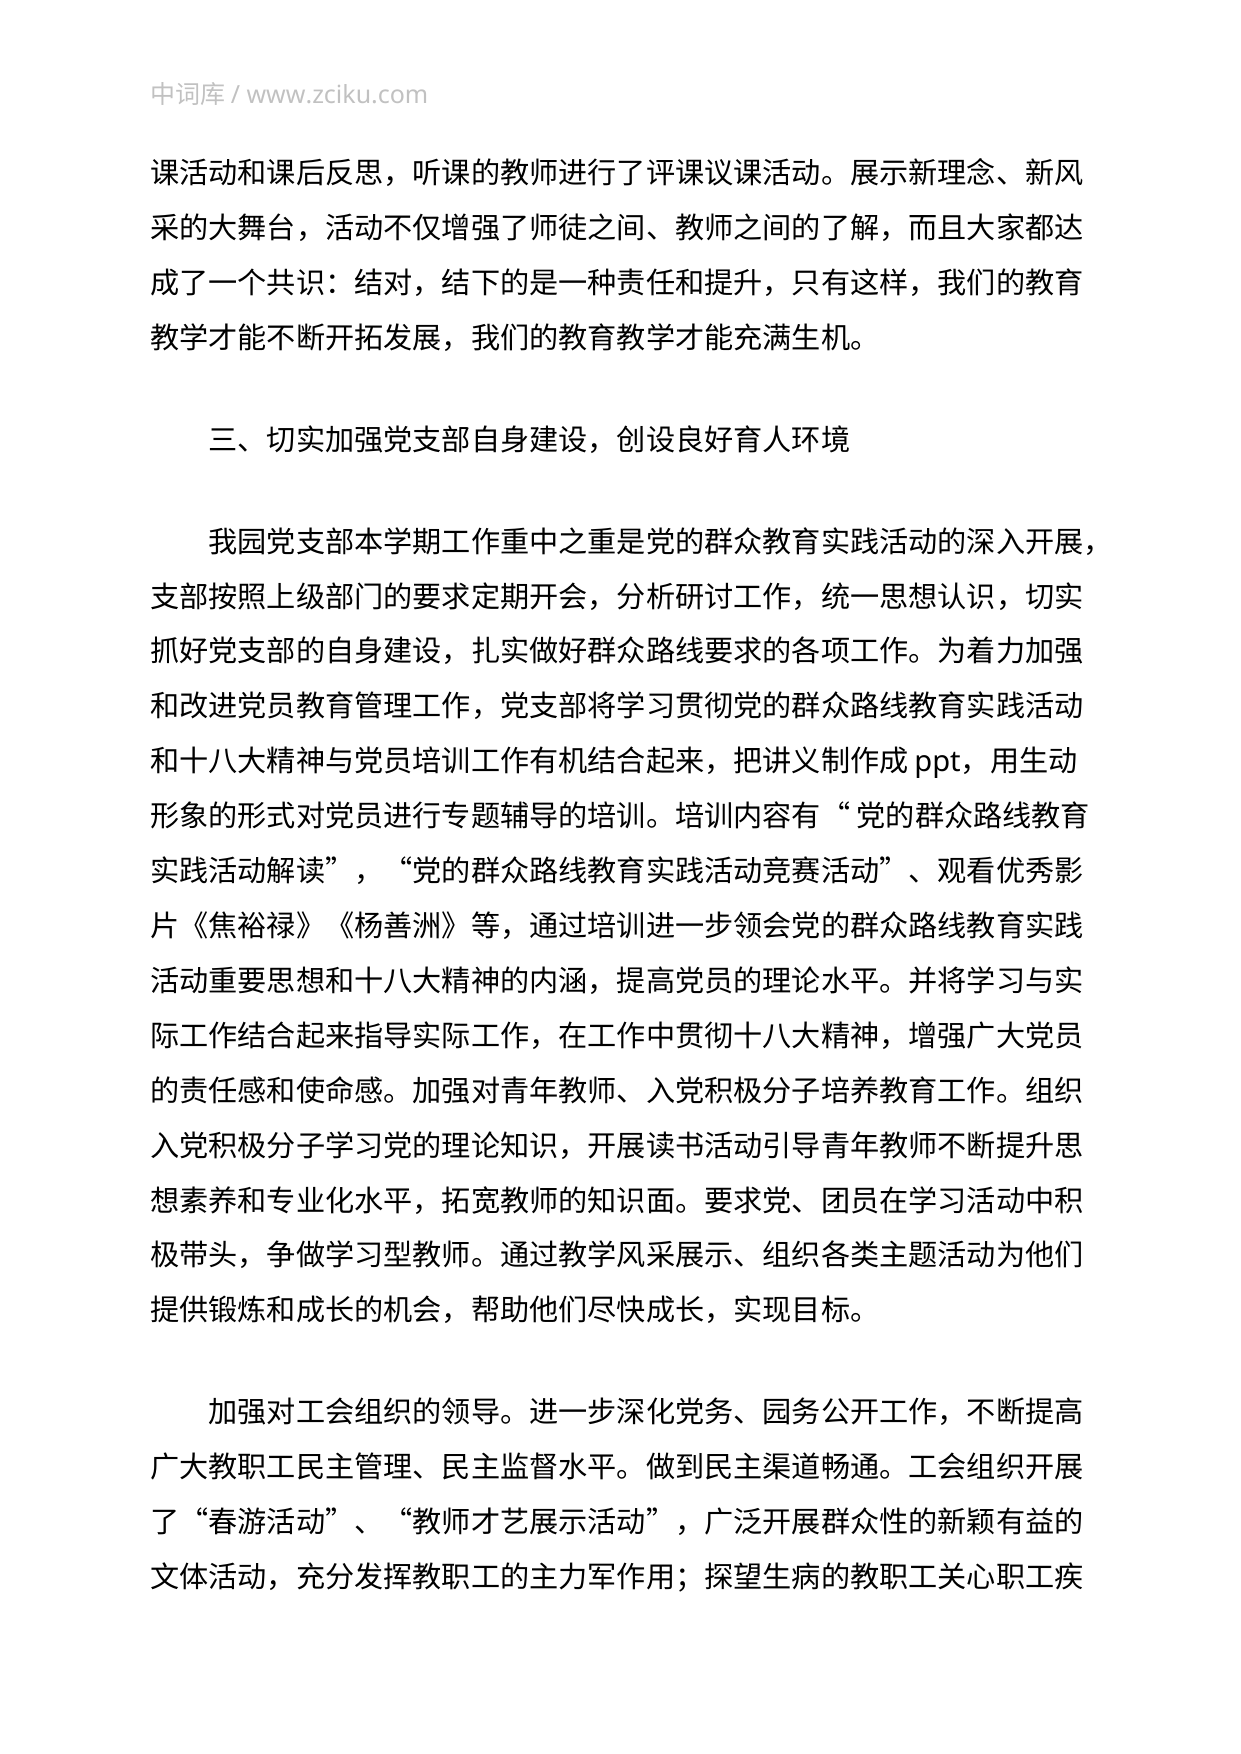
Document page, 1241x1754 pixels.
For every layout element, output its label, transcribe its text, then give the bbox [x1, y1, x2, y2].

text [150, 150, 1090, 357]
text 我园党支部本学期工作重中之重是党的群众教育实践活动的深入开展，支部按照上级部门的要求定期开会，分析研讨工作，统一思想认识，切实抓好党支部的自身建设，扎实做好群众路线要求的各项工作。为着力加强和改进党员教育管理工作，党支部将学习贯彻党的群众路线教育实践活动和十八大精神与党员培训工作有机结合起来，把讲义制作成ppt，用生动形象的形式对党员进行专题辅导的培训。培训内容有“ 党的群众路线教育实践活动解读”，“党的群众路线教育实践活动竞赛活动”、观看优秀影片《焦裕禄》《杨善洲》等，通过培训进一步领会党的群众路线教育实践活动重要思想和十八大精神的内涵，提高党员的理论水平。并将学习与实际工作结合起来指导实际工作，在工作中贯彻十八大精神，增强广大党员的责任感和使命感。加强对青年教师、入党积极分子培养教育工作。组织入党积极分子学习党的理论知识，开展读书活动引导青年教师不断提升思想素养和专业化水平，拓宽教师的知识面。要求党、团员在学习活动中积极带头，争做学习型教师。通过教学风采展示、组织各类主题活动为他们提供锻炼和成长的机会，帮助他们尽快成长，实现目标。 [150, 518, 1090, 1329]
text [150, 1389, 1090, 1596]
text 三、切实加强党支部自身建设，创设良好育人环境 [150, 416, 1090, 459]
